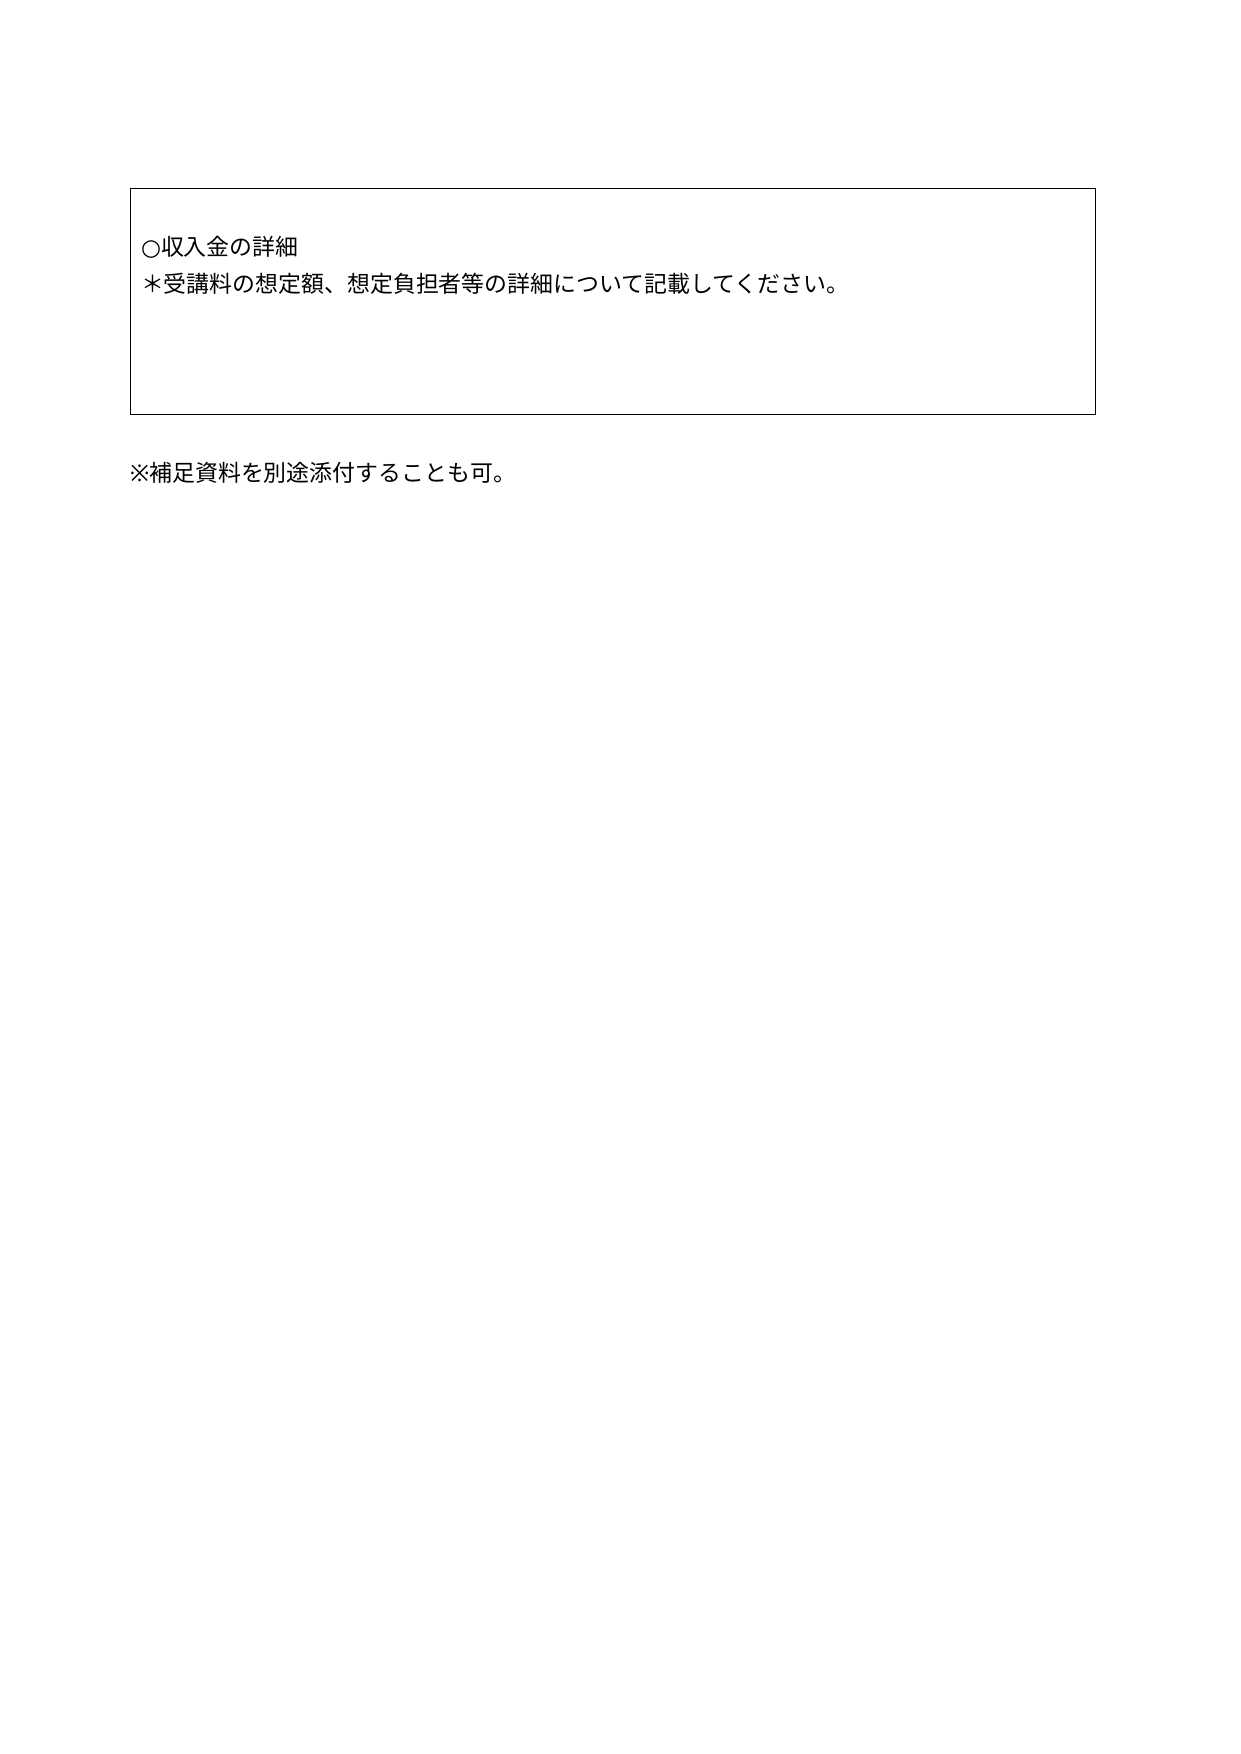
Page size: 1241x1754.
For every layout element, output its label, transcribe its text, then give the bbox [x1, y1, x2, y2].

text ※補足資料を別途添付することも可。 [130, 453, 1110, 490]
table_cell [131, 189, 1095, 414]
